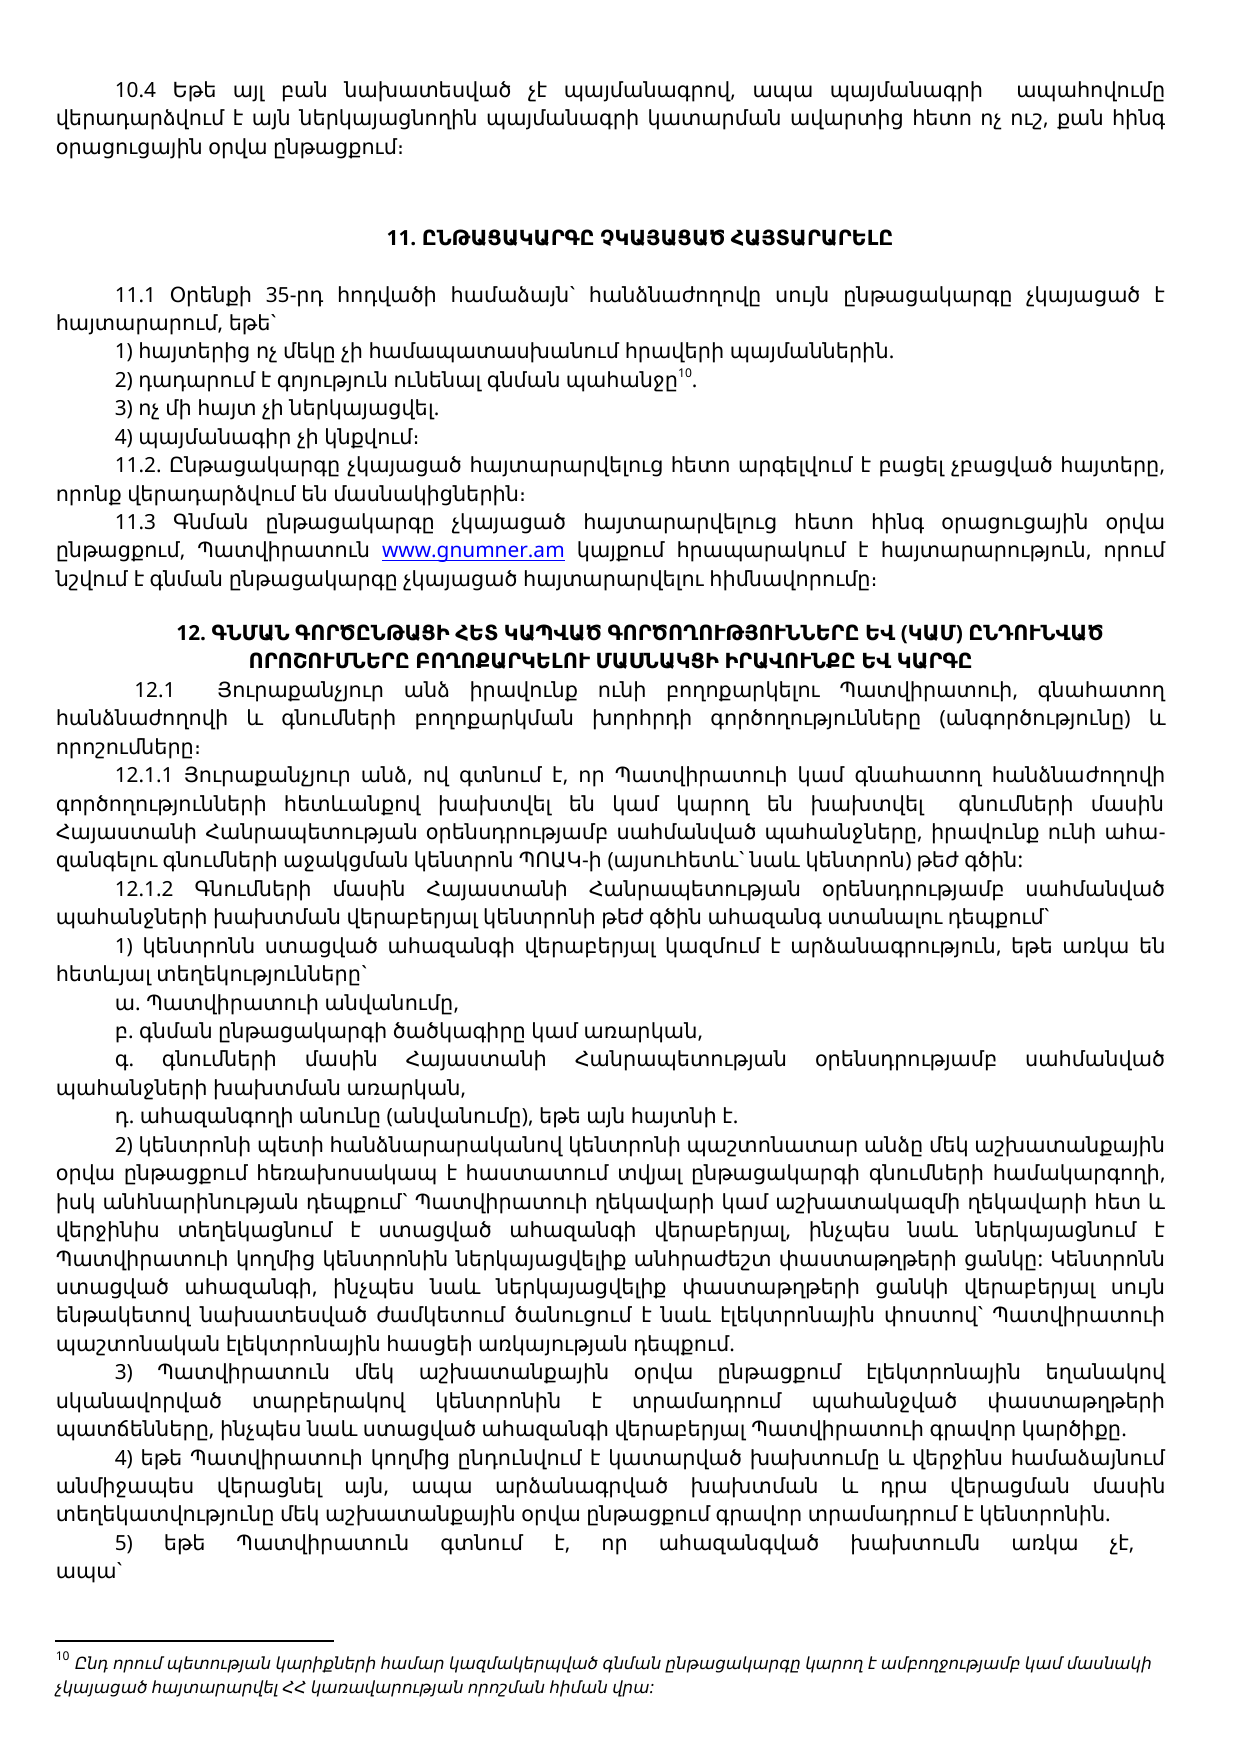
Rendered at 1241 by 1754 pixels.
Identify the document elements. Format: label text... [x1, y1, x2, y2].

text 2) դադարում է գոյություն ունենալ գնման պահանջը. [56, 365, 1165, 393]
text 12.1 Յուրաքանչյուր անձ իրավունք ունի բողոքարկելու Պատվիրատուի, գնահատող հանձնաժողովի և գնումների բողոքարկման խորհրդի գործողությունները (անգործությունը) և որոշումները։ [56, 675, 1165, 760]
text 3) Պատվիրատուն մեկ աշխատանքային օրվա ընթացքում էլեկտրոնային եղանակով սկանավորված տարբերակով կենտրոնին է տրամադրում պահանջված փաստաթղթերի պատճենները, ինչպես նաև ստացված ահազանգի վերաբերյալ Պատվիրատուի գրավոր կարծիքը. [56, 1357, 1165, 1443]
text 12.1.2 Գնումների մասին Հայաստանի Հանրապետության օրենսդրությամբ սահմանված պահանջների խախտման վերաբերյալ կենտրոնի թեժ գծին ահազանգ ստանալու դեպքում` [56, 874, 1165, 931]
text 5) եթե Պատվիրատուն գտնում է, որ ահազանգված խախտումն առկա չէ, ապա` [56, 1528, 1165, 1585]
text 11.2. Ընթացակարգը չկայացած հայտարարվելուց հետո արգելվում է բացել չբացված հայտերը, որոնք վերադարձվում են մասնակիցներին։ [56, 450, 1165, 507]
text 12. ԳՆՄԱՆ ԳՈՐԾԸՆԹԱՑԻ ՀԵՏ ԿԱՊՎԱԾ ԳՈՐԾՈՂՈՒԹՅՈՒՆՆԵՐԸ ԵՎ (ԿԱՄ) ԸՆԴՈՒՆՎԱԾ ՈՐՈՇՈՒՄՆԵՐԸ ԲՈՂՈՔԱՐԿԵԼՈՒ ՄԱՍՆԱԿՑԻ ԻՐԱՎՈՒՆՔԸ ԵՎ ԿԱՐԳԸ [56, 618, 1165, 675]
text դ. ահազանգողի անունը (անվանումը), եթե այն հայտնի է. [56, 1101, 1165, 1130]
text գ. գնումների մասին Հայաստանի Հանրապետության օրենսդրությամբ սահմանված պահանջների խախտման առարկան, [56, 1044, 1165, 1101]
text 1) կենտրոնն ստացված ահազանգի վերաբերյալ կազմում է արձանագրություն, եթե առկա են հետևյալ տեղեկությունները` [56, 931, 1165, 988]
text 11.1 Օրենքի 35-րդ հոդվածի համաձայն` հանձնաժողովը սույն ընթացակարգը չկայացած է հայտարարում, եթե` [56, 280, 1165, 337]
text 4) պայմանագիր չի կնքվում։ [56, 422, 1165, 450]
text ա. Պատվիրատուի անվանումը, [56, 988, 1165, 1016]
text 2) կենտրոնի պետի հանձնարարականով կենտրոնի պաշտոնատար անձը մեկ աշխատանքային օրվա ընթացքում հեռախոսակապ է հաստատում տվյալ ընթացակարգի գնումների համակարգողի, իսկ անհնարինության դեպքում` Պատվիրատուի ղեկավարի կամ աշխատակազմի ղեկավարի հետ և վերջինիս տեղեկացնում է ստացված ահազանգի վերաբերյալ, ինչպես նաև ներկայացնում է Պատվիրատուի կողմից կենտրոնին ներկայացվելիք անհրաժեշտ փաստաթղթերի ցանկը: Կենտրոնն ստացված ահազանգի, ինչպես նաև ներկայացվելիք փաստաթղթերի ցանկի վերաբերյալ սույն ենթակետով նախատեսված ժամկետում ծանուցում է նաև էլեկտրոնային փոստով` Պատվիրատուի պաշտոնական էլեկտրոնային հասցեի առկայության դեպքում. [56, 1130, 1165, 1357]
text բ. գնման ընթացակարգի ծածկագիրը կամ առարկան, [56, 1016, 1165, 1044]
text 4) եթե Պատվիրատուի կողմից ընդունվում է կատարված խախտումը և վերջինս համաձայնում անմիջապես վերացնել այն, ապա արձանագրված խախտման և դրա վերացման մասին տեղեկատվությունը մեկ աշխատանքային օրվա ընթացքում գրավոր տրամադրում է կենտրոնին. [56, 1443, 1165, 1528]
text 10.4 Եթե այլ բան նախատեսված չէ պայմանագրով, ապա պայմանագրի ապահովումը վերադարձվում է այն ներկայացնողին պայմանագրի կատարման ավարտից հետո ոչ ուշ, քան հինգ օրացուցային օրվա ընթացքում։ [56, 75, 1165, 160]
text 1) հայտերից ոչ մեկը չի համապատասխանում հրավերի պայմաններին. [56, 337, 1165, 365]
text 12.1.1 Յուրաքանչյուր անձ, ով գտնում է, որ Պատվիրատուի կամ գնահատող հանձնաժողովի գործողությունների հետևանքով խախտվել են կամ կարող են խախտվել գնումների մասին Հայաստանի Հանրապետության օրենսդրությամբ սահմանված պահանջները, իրավունք ունի ահազանգելու գնումների աջակցման կենտրոն ՊՈԱԿ-ի (այսուհետև` նաև կենտրոն) թեժ գծին: [56, 760, 1165, 874]
text 11. ԸՆԹԱՑԱԿԱՐԳԸ ՉԿԱՅԱՑԱԾ ՀԱՅՏԱՐԱՐԵԼԸ [56, 223, 1165, 251]
text 3) ոչ մի հայտ չի ներկայացվել. [56, 393, 1165, 422]
text 11.3 Գնման ընթացակարգը չկայացած հայտարարվելուց հետո հինգ օրացուցային օրվա ընթացքում, Պատվիրատուն www.gnumner.am կայքում հրապարակում է հայտարարություն, որում նշվում է գնման ընթացակարգը չկայացած հայտարարվելու հիմնավորումը։ [56, 507, 1165, 592]
